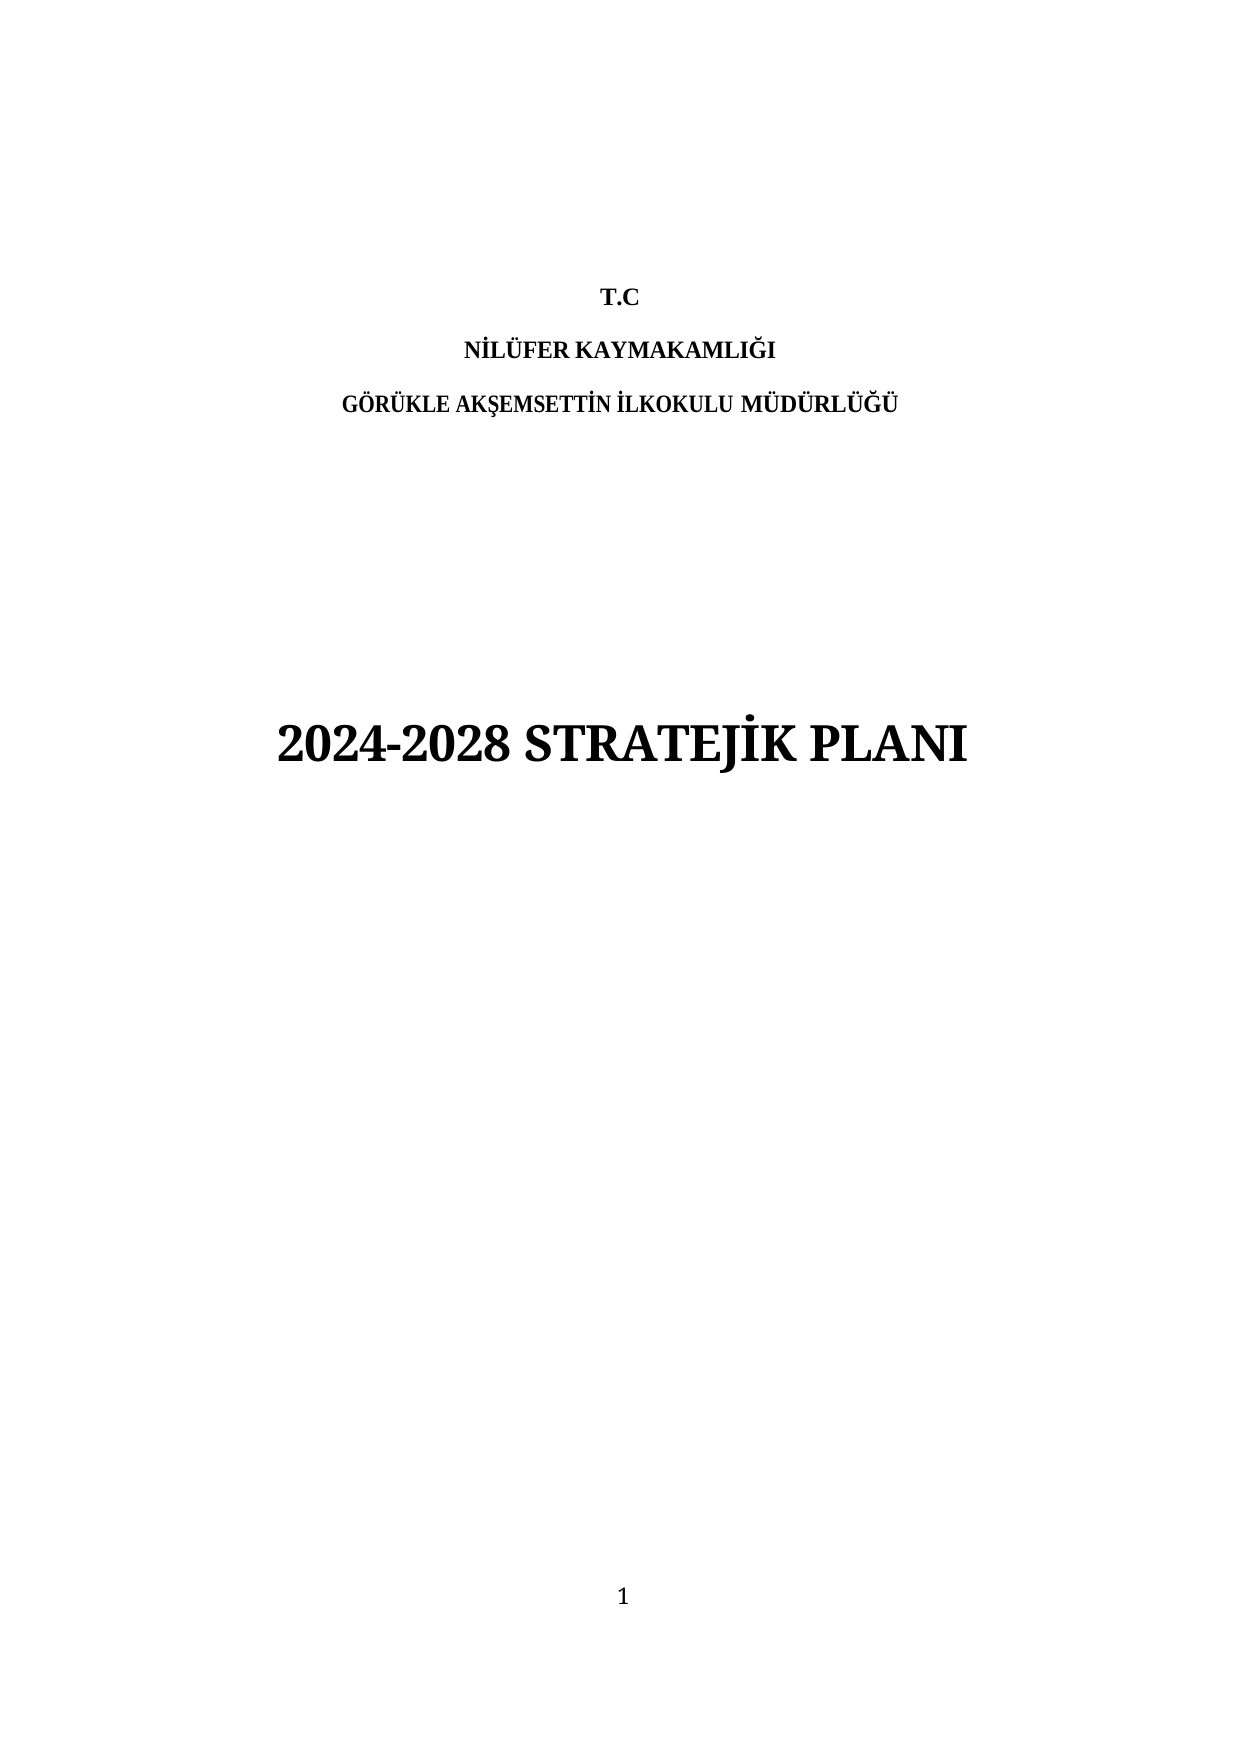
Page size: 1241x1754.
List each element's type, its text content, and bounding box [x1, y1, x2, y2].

text 2024-2028 STRATEJİK PLANI [48, 708, 1198, 776]
text T.C [58, 282, 1182, 311]
text GÖRÜKLE AKŞEMSETTİN İLKOKULU MÜDÜRLÜĞÜ [58, 389, 1183, 418]
text NİLÜFER KAYMAKAMLIĞI [58, 336, 1182, 364]
